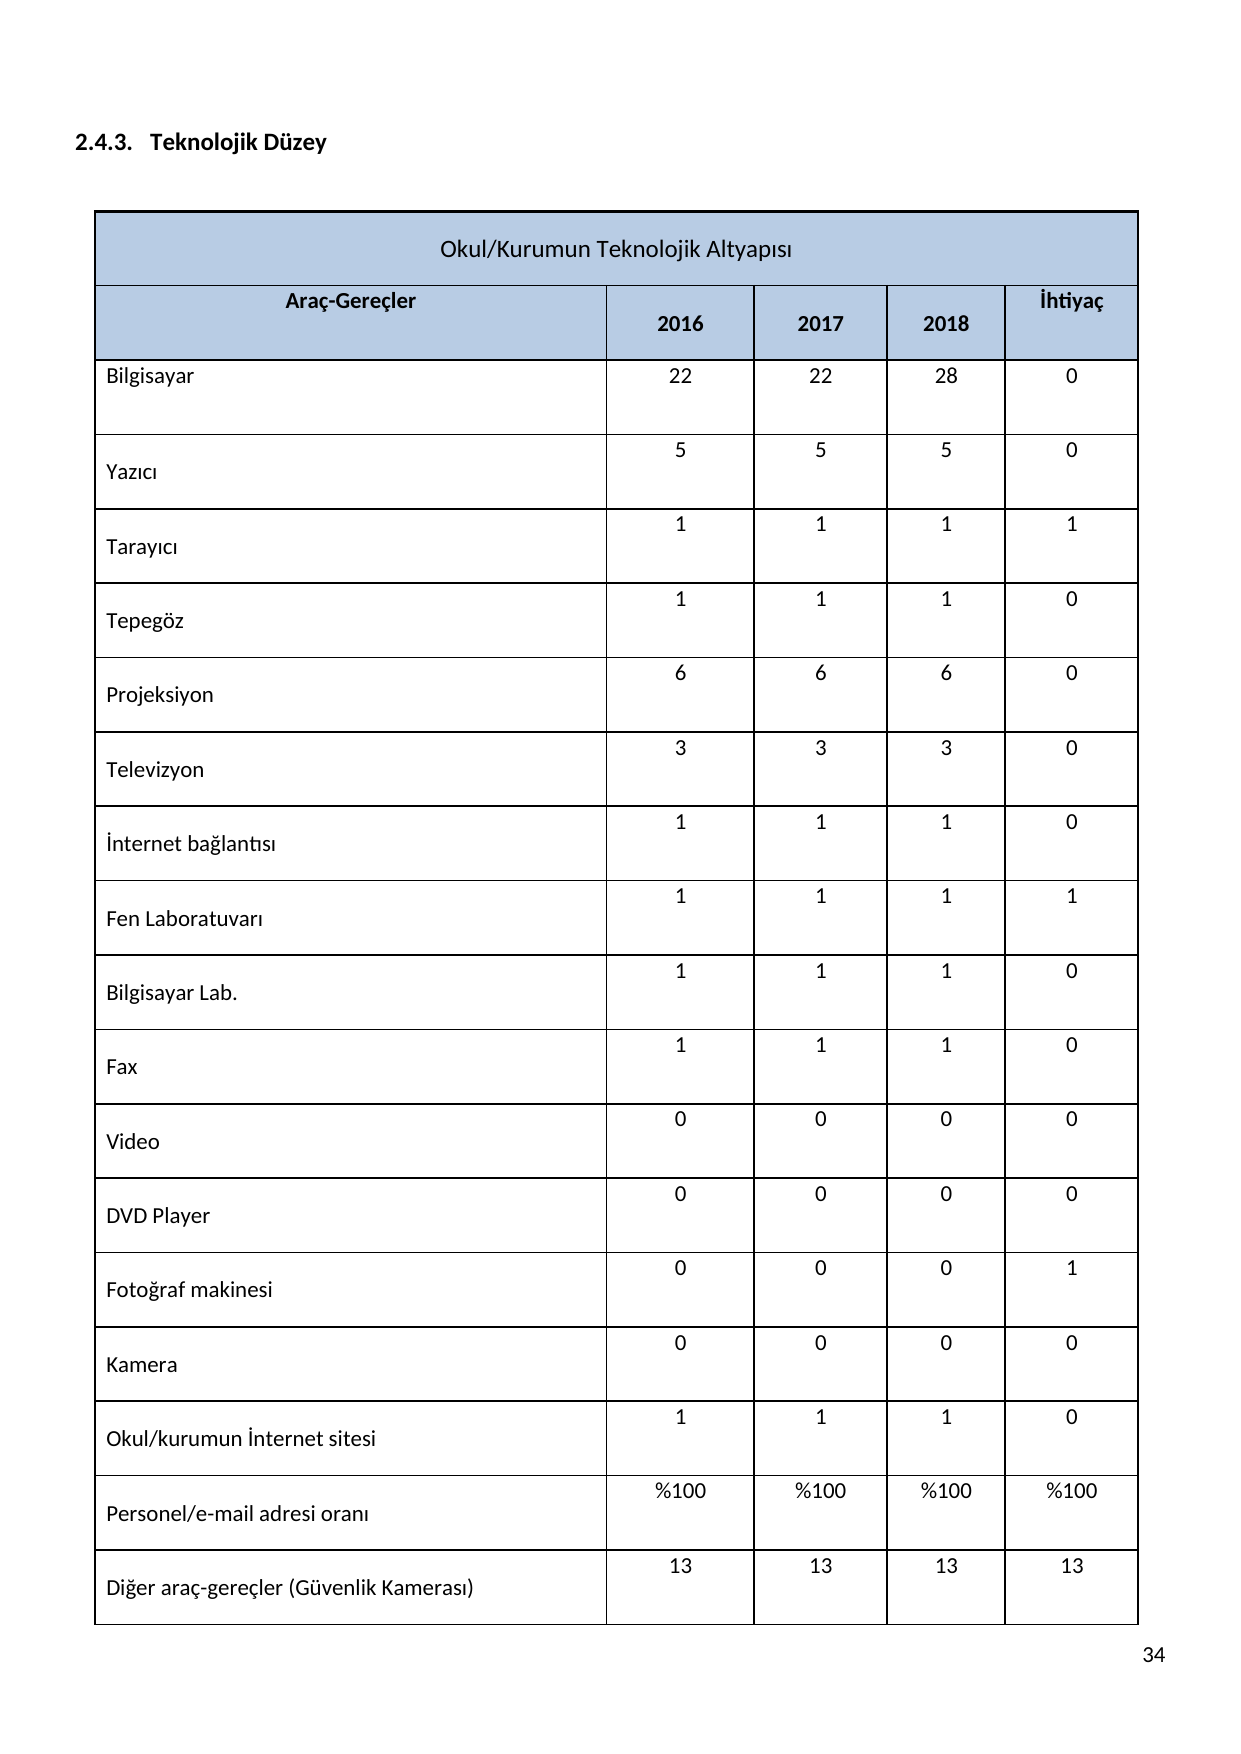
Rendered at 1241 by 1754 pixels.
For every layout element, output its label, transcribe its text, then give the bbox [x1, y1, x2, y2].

table_cell %100 [755, 1476, 886, 1549]
table_cell 1 [607, 584, 753, 657]
table_cell Tepegöz [96, 584, 606, 657]
table_cell 1 [888, 1030, 1004, 1103]
table_cell İnternet bağlantısı [96, 807, 606, 880]
table_cell 0 [1006, 658, 1137, 731]
table_cell 13 [755, 1551, 886, 1623]
table_cell 3 [888, 733, 1004, 805]
table_cell 0 [1006, 435, 1137, 508]
table_cell 1 [888, 584, 1004, 657]
table_cell 1 [607, 881, 753, 954]
table_cell 1 [888, 1402, 1004, 1475]
table_cell 0 [888, 1328, 1004, 1400]
table_cell Fotoğraf makinesi [96, 1253, 606, 1326]
table_cell %100 [1006, 1476, 1137, 1549]
table_cell 0 [888, 1105, 1004, 1177]
table_cell 5 [755, 435, 886, 508]
table_cell 0 [888, 1179, 1004, 1252]
table_cell 2016 [607, 286, 753, 359]
table_cell 0 [607, 1253, 753, 1326]
table_cell 1 [755, 1402, 886, 1475]
table_cell Diğer araç-gereçler (Güvenlik Kamerası) [96, 1551, 606, 1623]
table_cell Fax [96, 1030, 606, 1103]
table_cell 1 [888, 881, 1004, 954]
table_cell 1 [755, 956, 886, 1028]
table_cell Araç-Gereçler [96, 286, 606, 359]
table_cell 1 [755, 584, 886, 657]
table_cell 0 [1006, 733, 1137, 805]
table_cell 0 [607, 1328, 753, 1400]
list Teknolojik Düzey [75, 127, 1165, 157]
table_cell 22 [607, 361, 753, 433]
table_cell 1 [888, 807, 1004, 880]
table_cell 0 [1006, 361, 1137, 433]
table_cell DVD Player [96, 1179, 606, 1252]
table_cell 1 [1006, 881, 1137, 954]
table_cell Personel/e-mail adresi oranı [96, 1476, 606, 1549]
table_cell %100 [607, 1476, 753, 1549]
table_cell Bilgisayar Lab. [96, 956, 606, 1028]
table_cell 0 [1006, 1030, 1137, 1103]
table_cell İhtiyaç [1006, 286, 1137, 359]
table_cell 28 [888, 361, 1004, 433]
table_cell Okul/kurumun İnternet sitesi [96, 1402, 606, 1475]
table_cell Televizyon [96, 733, 606, 805]
table_cell 1 [755, 881, 886, 954]
table_cell 1 [1006, 1253, 1137, 1326]
table_cell 1 [607, 807, 753, 880]
table_cell 13 [607, 1551, 753, 1623]
table_cell 0 [607, 1105, 753, 1177]
table_cell 0 [1006, 1105, 1137, 1177]
table_cell 1 [1006, 510, 1137, 582]
table_cell 6 [888, 658, 1004, 731]
table_cell 1 [607, 1402, 753, 1475]
table_cell 22 [755, 361, 886, 433]
table_cell 1 [888, 956, 1004, 1028]
table_cell Tarayıcı [96, 510, 606, 582]
table_cell 1 [755, 1030, 886, 1103]
table_cell 0 [1006, 1328, 1137, 1400]
table_cell 3 [755, 733, 886, 805]
table_cell 6 [607, 658, 753, 731]
table_cell 2017 [755, 286, 886, 359]
table_cell 1 [888, 510, 1004, 582]
table_cell 13 [1006, 1551, 1137, 1623]
table_cell Yazıcı [96, 435, 606, 508]
table_cell 1 [607, 956, 753, 1028]
table_cell 0 [888, 1253, 1004, 1326]
table_cell 0 [755, 1179, 886, 1252]
table_cell %100 [888, 1476, 1004, 1549]
table_cell 1 [755, 510, 886, 582]
table_cell Bilgisayar [96, 361, 606, 433]
table_cell 0 [1006, 807, 1137, 880]
table_cell 5 [607, 435, 753, 508]
table_cell 0 [755, 1328, 886, 1400]
table_cell 1 [755, 807, 886, 880]
table_cell 3 [607, 733, 753, 805]
table_cell Fen Laboratuvarı [96, 881, 606, 954]
table_cell Kamera [96, 1328, 606, 1400]
table_cell 1 [607, 510, 753, 582]
table_cell Projeksiyon [96, 658, 606, 731]
table_cell 0 [755, 1253, 886, 1326]
table_cell 0 [607, 1179, 753, 1252]
table_header Okul/Kurumun Teknolojik Altyapısı [96, 213, 1137, 285]
table_cell 5 [888, 435, 1004, 508]
table_cell 0 [1006, 956, 1137, 1028]
table_cell 6 [755, 658, 886, 731]
table_cell 1 [607, 1030, 753, 1103]
table_cell 0 [1006, 1402, 1137, 1475]
table_cell Video [96, 1105, 606, 1177]
table_cell 0 [755, 1105, 886, 1177]
table_cell 0 [1006, 584, 1137, 657]
table_cell 2018 [888, 286, 1004, 359]
table_cell 13 [888, 1551, 1004, 1623]
table_cell 0 [1006, 1179, 1137, 1252]
